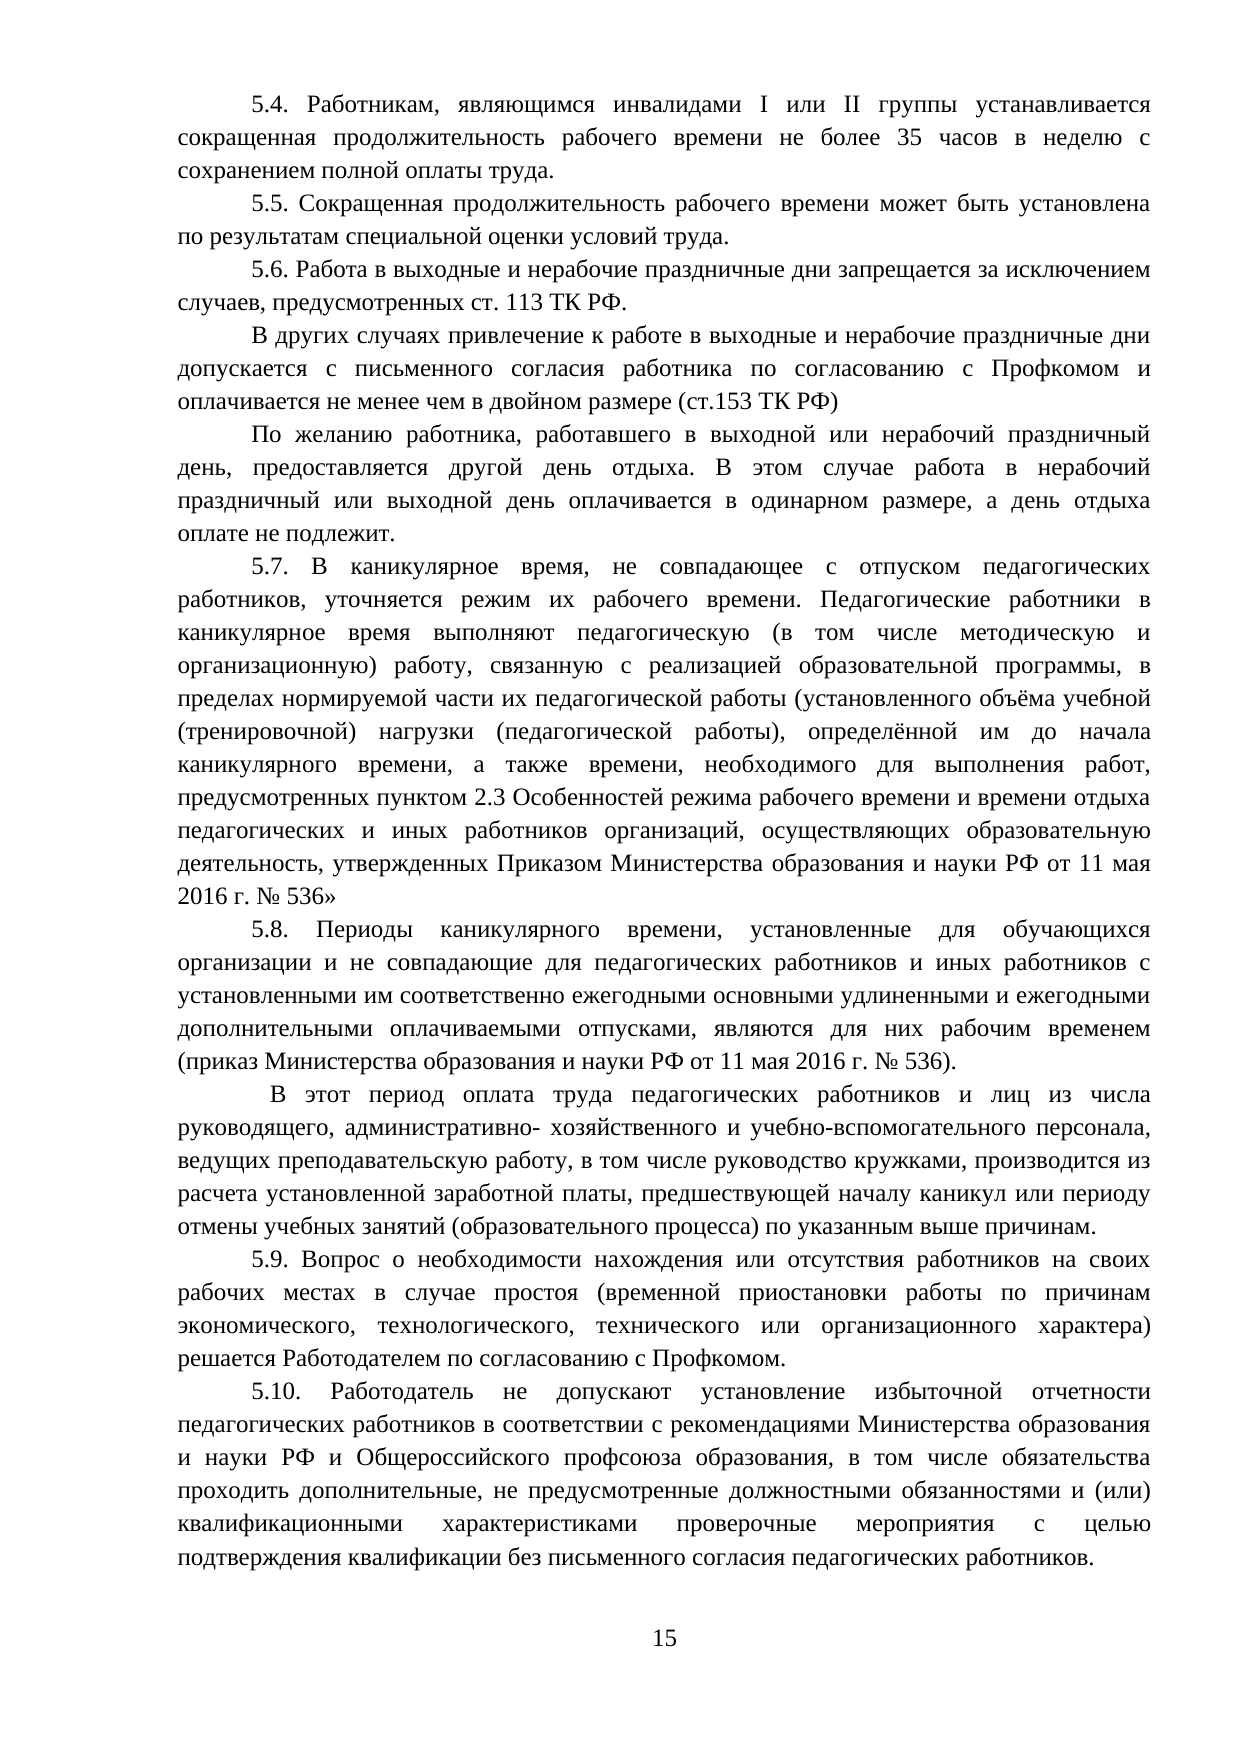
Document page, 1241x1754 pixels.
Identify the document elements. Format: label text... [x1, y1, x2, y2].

text 5.6. Работа в выходные и нерабочие праздничные дни запрещается за исключением случаев, предусмотренных ст. 113 ТК РФ. [177, 254, 1152, 316]
text 5.9. Вопрос о необходимости нахождения или отсутствия работников на своих рабочих местах в случае простоя (временной приостановки работы по причинам экономического, технологического, технического или организационного характера) решается Работодателем по согласованию с Профкомом. [177, 1244, 1152, 1372]
text 5.5. Сокращенная продолжительность рабочего времени может быть установлена по результатам специальной оценки условий труда. [177, 188, 1152, 249]
text 5.7. В каникулярное время, не совпадающее с отпуском педагогических работников, уточняется режим их рабочего времени. Педагогические работники в каникулярное время выполняют педагогическую (в том числе методическую и организационную) работу, связанную с реализацией образовательной программы, в пределах нормируемой части их педагогической работы (установленного объёма учебной (тренировочной) нагрузки (педагогической работы), определённой им до начала каникулярного времени, а также времени, необходимого для выполнения работ, предусмотренных пунктом 2.3 Особенностей режима рабочего времени и времени отдыха педагогических и иных работников организаций, осуществляющих образовательную деятельность, утвержденных Приказом Министерства образования и науки РФ от 11 мая . № 536» [177, 551, 1152, 910]
text В этот период оплата труда педагогических работников и лиц из числа руководящего, административно- хозяйственного и учебно-вспомогательного персонала, ведущих преподавательскую работу, в том числе руководство кружками, производится из расчета установленной заработной платы, предшествующей началу каникул или периоду отмены учебных занятий (образовательного процесса) по указанным выше причинам. [177, 1079, 1152, 1240]
text 5.8. Периоды каникулярного времени, установленные для обучающихся организации и не совпадающие для педагогических работников и иных работников с установленными им соответственно ежегодными основными удлиненными и ежегодными дополнительными оплачиваемыми отпусками, являются для них рабочим временем (приказ Министерства образования и науки РФ от 11 мая . № 536). [177, 914, 1152, 1075]
text 5.10. Работодатель не допускают установление избыточной отчетности педагогических работников в соответствии с рекомендациями Министерства образования и науки РФ и Общероссийского профсоюза образования, в том числе обязательства проходить дополнительные, не предусмотренные должностными обязанностями и (или) квалификационными характеристиками проверочные мероприятия с целью подтверждения квалификации без письменного согласия педагогических работников. [177, 1376, 1152, 1570]
text По желанию работника, работавшего в выходной или нерабочий праздничный день, предоставляется другой день отдыха. В этом случае работа в нерабочий праздничный или выходной день оплачивается в одинарном размере, а день отдыха оплате не подлежит. [177, 419, 1152, 547]
text В других случаях привлечение к работе в выходные и нерабочие праздничные дни допускается с письменного согласия работника по согласованию с Профкомом и оплачивается не менее чем в двойном размере (ст.153 ТК РФ) [177, 320, 1152, 414]
text 5.4. Работникам, являющимся инвалидами I или II группы устанавливается сокращенная продолжительность рабочего времени не более 35 часов в неделю с сохранением полной оплаты труда. [177, 89, 1152, 183]
